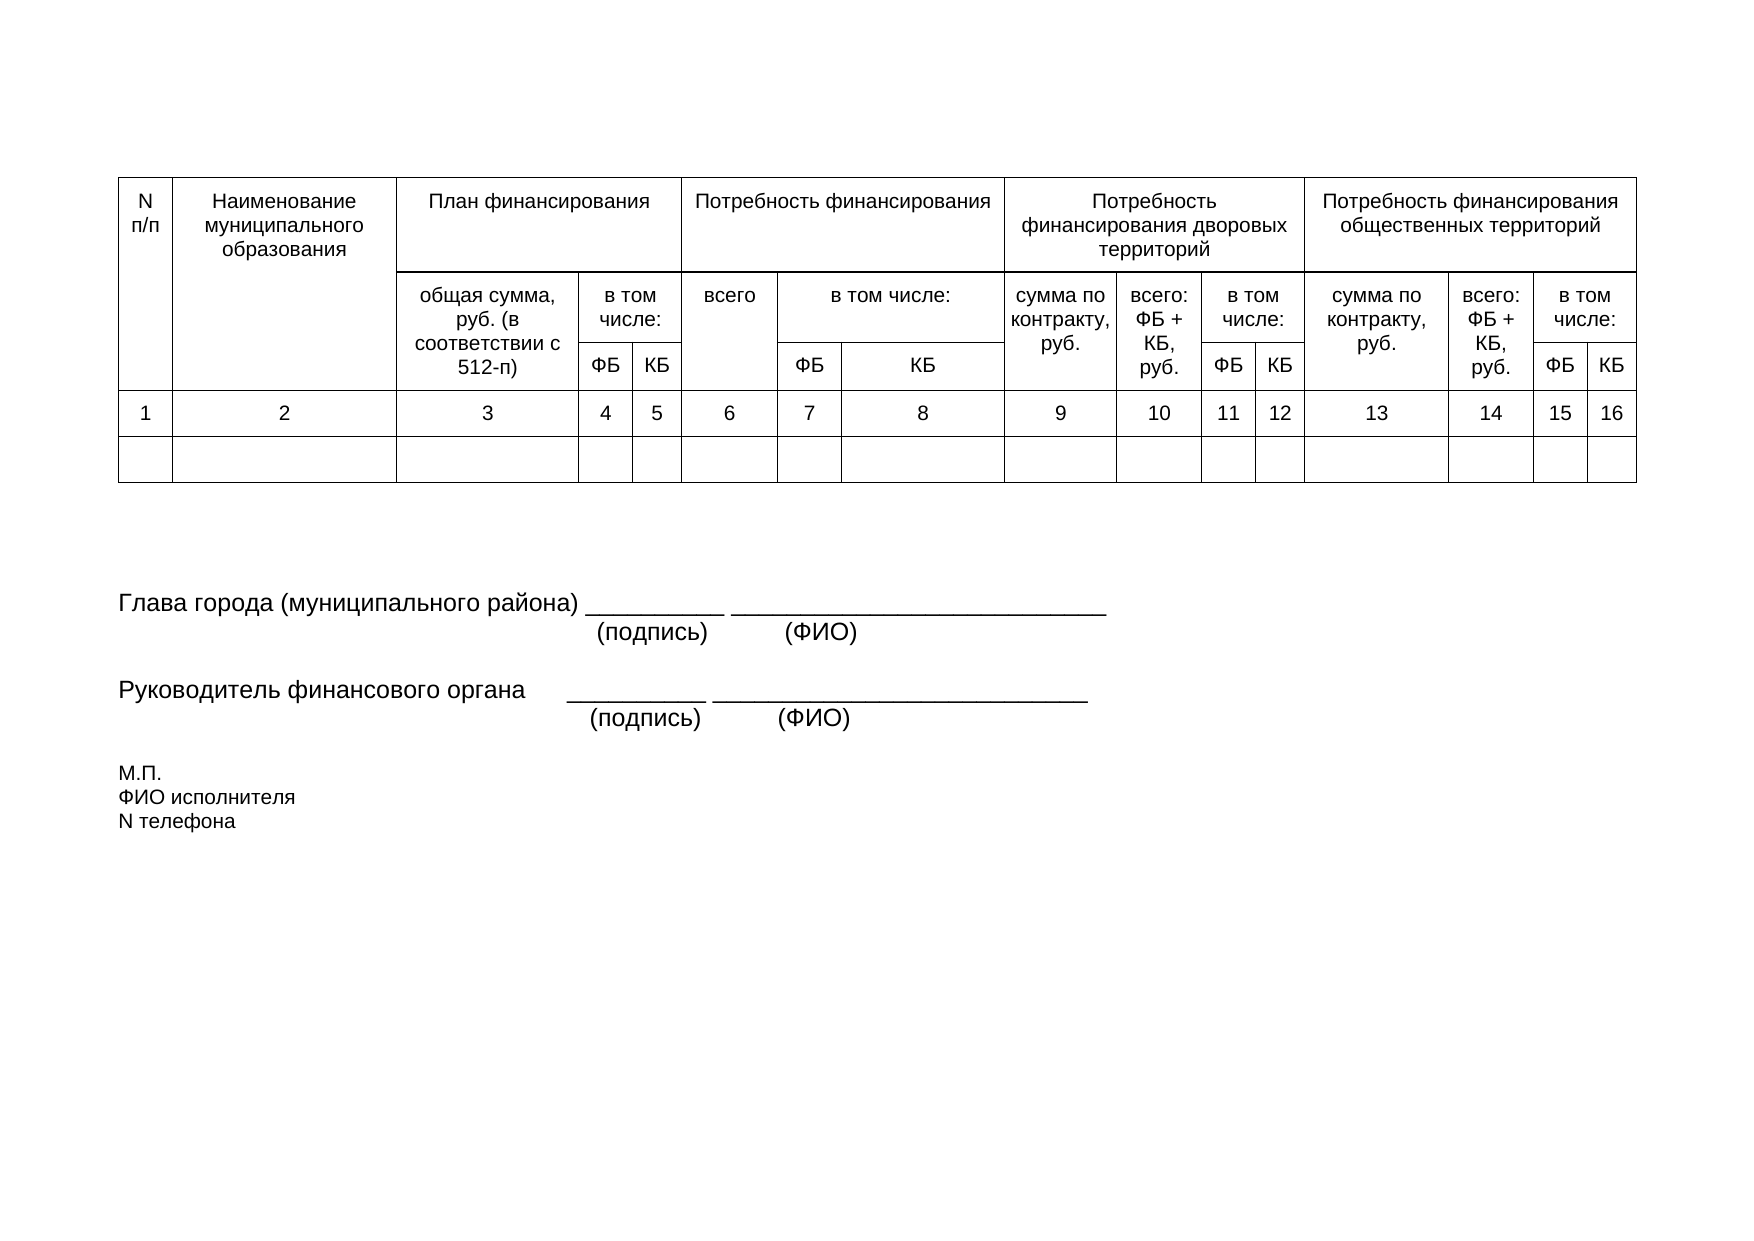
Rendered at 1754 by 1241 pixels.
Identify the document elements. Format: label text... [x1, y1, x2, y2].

table_cell КБ [1256, 343, 1304, 389]
table_cell в том числе: [1534, 273, 1636, 342]
table_cell [1256, 437, 1304, 482]
table_cell 2 [173, 391, 396, 436]
table_cell сумма по контракту, руб. [1305, 273, 1448, 389]
table_cell [778, 437, 841, 482]
table_cell в том числе: [579, 273, 681, 342]
table_cell 7 [778, 391, 841, 436]
table_cell [1588, 437, 1636, 482]
table_cell 12 [1256, 391, 1304, 436]
table_cell 11 [1202, 391, 1255, 436]
table_cell ФБ [1534, 343, 1587, 389]
table_cell КБ [1588, 343, 1636, 389]
table_cell [1305, 437, 1448, 482]
text М.П. [118, 761, 1636, 785]
table_cell [633, 437, 681, 482]
table_cell 13 [1305, 391, 1448, 436]
table_cell [842, 437, 1004, 482]
table_cell [119, 437, 172, 482]
table_cell 6 [682, 391, 777, 436]
table_cell [397, 437, 578, 482]
table_cell КБ [842, 343, 1004, 389]
table_cell всего: ФБ + КБ, руб. [1117, 273, 1201, 389]
table_cell 16 [1588, 391, 1636, 436]
table_cell 5 [633, 391, 681, 436]
table_cell в том числе: [1202, 273, 1304, 342]
table_header Потребность финансирования дворовых территорий [1005, 178, 1304, 271]
table_cell сумма по контракту, руб. [1005, 273, 1116, 389]
text ФИО исполнителя [118, 785, 1636, 809]
text (подпись) (ФИО) [118, 617, 1636, 646]
table_cell 15 [1534, 391, 1587, 436]
text Глава города (муниципального района) __________ ___________________________ [118, 588, 1636, 617]
table_cell общая сумма, руб. (в соответствии с 512-п) [397, 273, 578, 389]
table_cell 10 [1117, 391, 1201, 436]
table_header Потребность финансирования общественных территорий [1305, 178, 1636, 271]
table_header План финансирования [397, 178, 681, 271]
table_cell [173, 437, 396, 482]
table_cell 4 [579, 391, 632, 436]
table_cell ФБ [1202, 343, 1255, 389]
table_cell всего [682, 273, 777, 389]
text N телефона [118, 809, 1636, 833]
table_cell всего: ФБ + КБ, руб. [1449, 273, 1533, 389]
text (подпись) (ФИО) [118, 703, 1636, 732]
table_header N п/п [119, 178, 172, 389]
table_header Потребность финансирования [682, 178, 1004, 271]
table_header Наименование муниципального образования [173, 178, 396, 389]
table_cell 9 [1005, 391, 1116, 436]
table_cell 8 [842, 391, 1004, 436]
table_cell 1 [119, 391, 172, 436]
table_cell [1449, 437, 1533, 482]
table_cell КБ [633, 343, 681, 389]
table_cell [1534, 437, 1587, 482]
table_cell в том числе: [778, 273, 1004, 342]
table_cell 3 [397, 391, 578, 436]
table_cell 14 [1449, 391, 1533, 436]
table_cell ФБ [579, 343, 632, 389]
table_cell [579, 437, 632, 482]
table_cell [1005, 437, 1116, 482]
table_cell [1117, 437, 1201, 482]
table_cell ФБ [778, 343, 841, 389]
table_cell [1202, 437, 1255, 482]
text Руководитель финансового органа __________ ___________________________ [118, 675, 1636, 703]
table_cell [682, 437, 777, 482]
